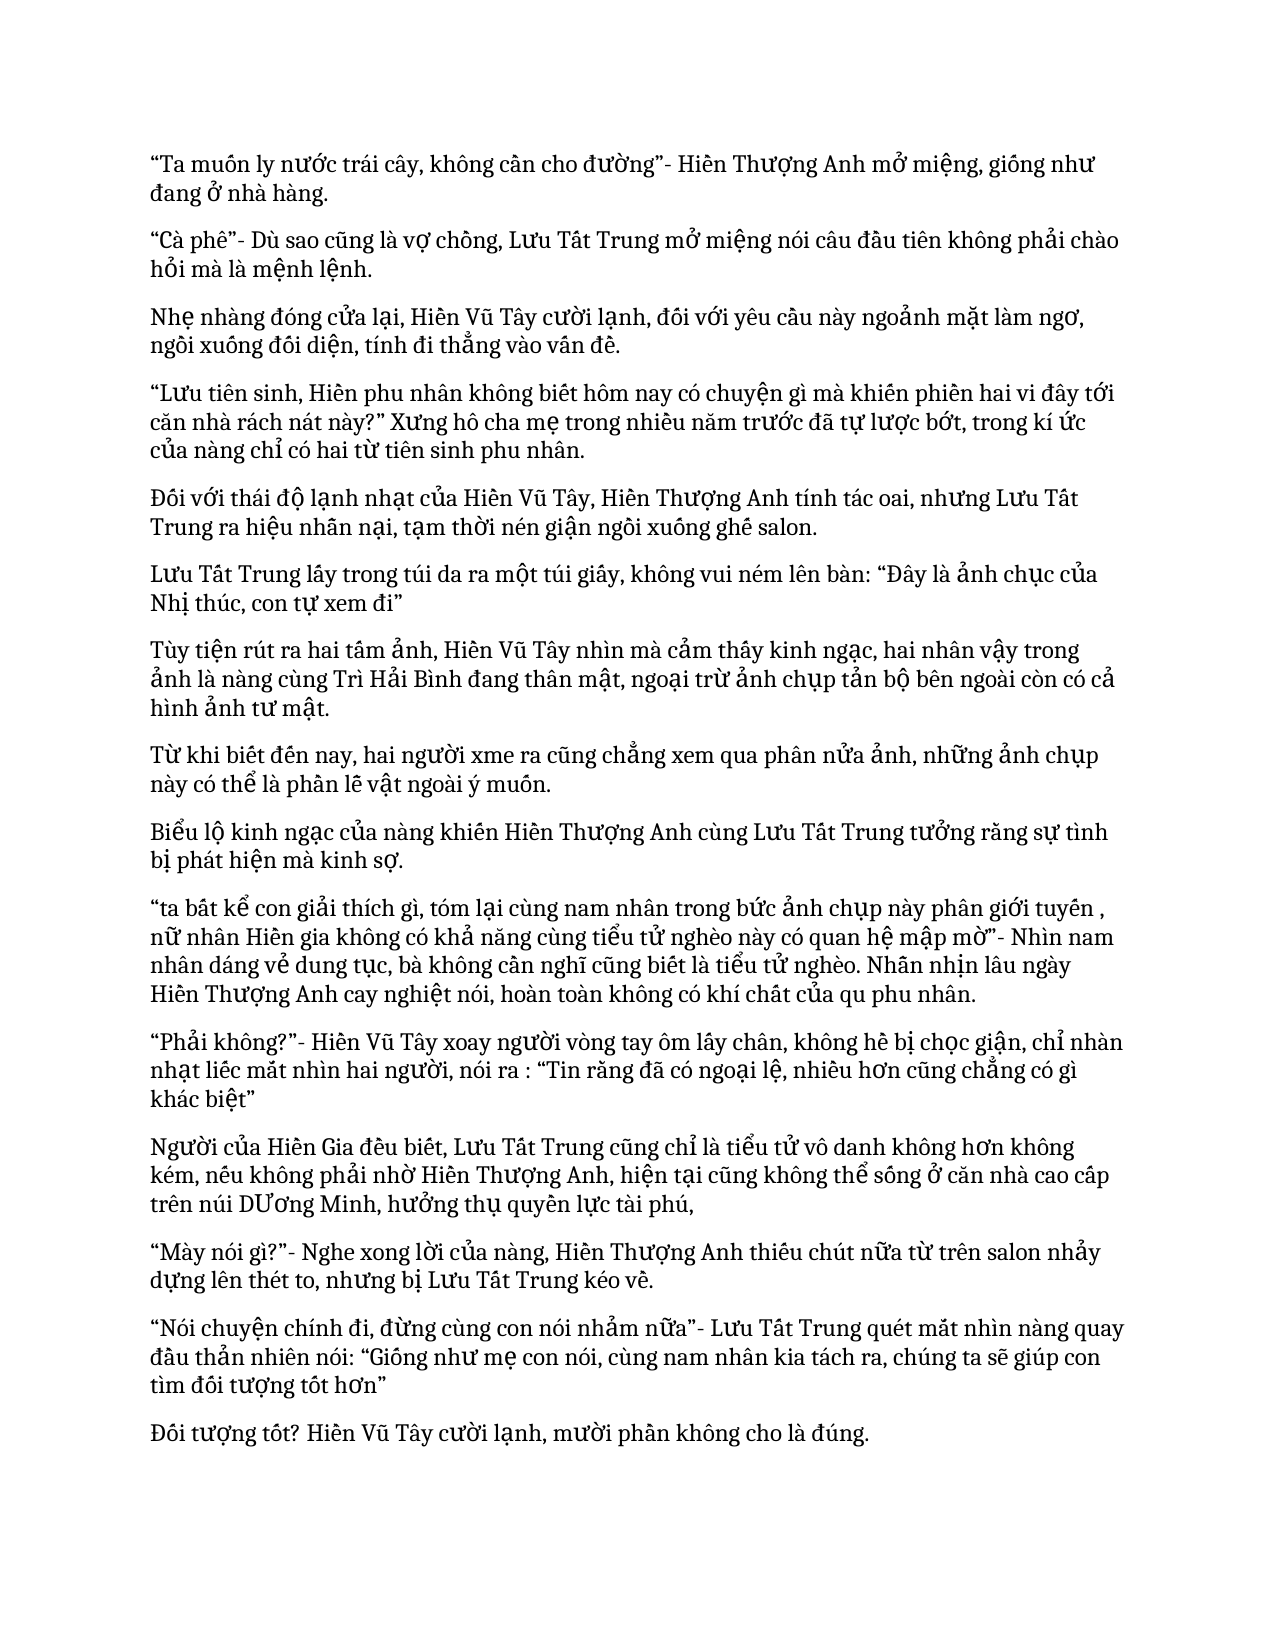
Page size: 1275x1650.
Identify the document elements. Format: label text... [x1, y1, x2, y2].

text Tùy tiện rút ra hai tấm ảnh, Hiền Vũ Tây nhìn mà cảm thấy kinh ngạc, hai nhân vậy trong ảnh là nàng cùng Trì Hải Bình đang thân mật, ngoại trừ ảnh chụp tản bộ bên ngoài còn có cả hình ảnh tư mật. [150, 636, 1125, 722]
text Nhẹ nhàng đóng cửa lại, Hiền Vũ Tây cười lạnh, đối với yêu cầu này ngoảnh mặt làm ngơ, ngồi xuống đối diện, tính đi thẳng vào vấn đề. [150, 302, 1125, 360]
text “Ta muốn ly nước trái cây, không cần cho đường”- Hiền Thượng Anh mở miệng, giống như đang ở nhà hàng. [150, 150, 1125, 207]
text “Phải không?”- Hiền Vũ Tây xoay người vòng tay ôm lấy chân, không hề bị chọc giận, chỉ nhàn nhạt liếc mắt nhìn hai người, nói ra : “Tin rằng đã có ngoại lệ, nhiều hơn cũng chẳng có gì khác biệt” [150, 1027, 1125, 1114]
text “ta bất kể con giải thích gì, tóm lại cùng nam nhân trong bức ảnh chụp này phân giới tuyến , nữ nhân Hiền gia không có khả năng cùng tiểu tử nghèo này có quan hệ mập mờ”- Nhìn nam nhân dáng vẻ dung tục, bà không cần nghĩ cũng biết là tiểu tử nghèo. Nhẫn nhịn lâu ngày Hiền Thượng Anh cay nghiệt nói, hoàn toàn không có khí chất của qu‎ phu nhân. [150, 894, 1125, 1009]
text “Cà phê”- Dù sao cũng là vợ chồng, Lưu Tất Trung mở miệng nói câu đầu tiên không phải chào hỏi mà là mệnh lệnh. [150, 226, 1125, 284]
text Đối với thái độ lạnh nhạt của Hiền Vũ Tây, Hiền Thượng Anh tính tác oai, nhưng Lưu Tất Trung ra hiệu nhẫn nại, tạm thời nén giận ngồi xuống ghế salon. [150, 484, 1125, 541]
text Lưu Tất Trung lấy trong túi da ra một túi giấy, không vui ném lên bàn: “Đây là ảnh chục của Nhị thúc, con tự xem đi” [150, 560, 1125, 617]
text “Lưu tiên sinh, Hiền phu nhân không biết hôm nay có chuyện gì mà khiến phiền hai vi đây tới căn nhà rách nát này?” Xưng hô cha mẹ trong nhiều năm trước đã tự lược bớt, trong kí ức của nàng chỉ có hai từ tiên sinh phu nhân. [150, 379, 1125, 465]
text “Mày nói gì?”- Nghe xong lời của nàng, Hiền Thượng Anh thiếu chút nữa từ trên salon nhảy dựng lên thét to, nhưng bị Lưu Tất Trung kéo về. [150, 1237, 1125, 1295]
text Người của Hiền Gia đều biết, Lưu Tất Trung cũng chỉ là tiểu tử vô danh không hơn không kém, nếu không phải nhờ Hiền Thượng Anh, hiện tại cũng không thể sống ở căn nhà cao cấp trên núi DƯơng Minh, hưởng thụ quyền lực tài phú, [150, 1132, 1125, 1219]
text Biểu lộ kinh ngạc của nàng khiến Hiền Thượng Anh cùng Lưu Tất Trung tưởng rằng sự tình bị phát hiện mà kinh sợ. [150, 817, 1125, 875]
text “Nói chuyện chính đi, đừng cùng con nói nhảm nữa”- Lưu Tất Trung quét mắt nhìn nàng quay đầu thản nhiên nói: “Giống như mẹ con nói, cùng nam nhân kia tách ra, chúng ta sẽ giúp con tìm đối tượng tốt hơn” [150, 1314, 1125, 1400]
text Từ khi biết đến nay, hai người xme ra cũng chẳng xem qua phân nửa ảnh, những ảnh chụp này có thể là phần lễ vật ngoài ‎ý muốn. [150, 741, 1125, 799]
text Đối tượng tốt? Hiền Vũ Tây cười lạnh, mười phần không cho là đúng. [150, 1419, 1125, 1447]
